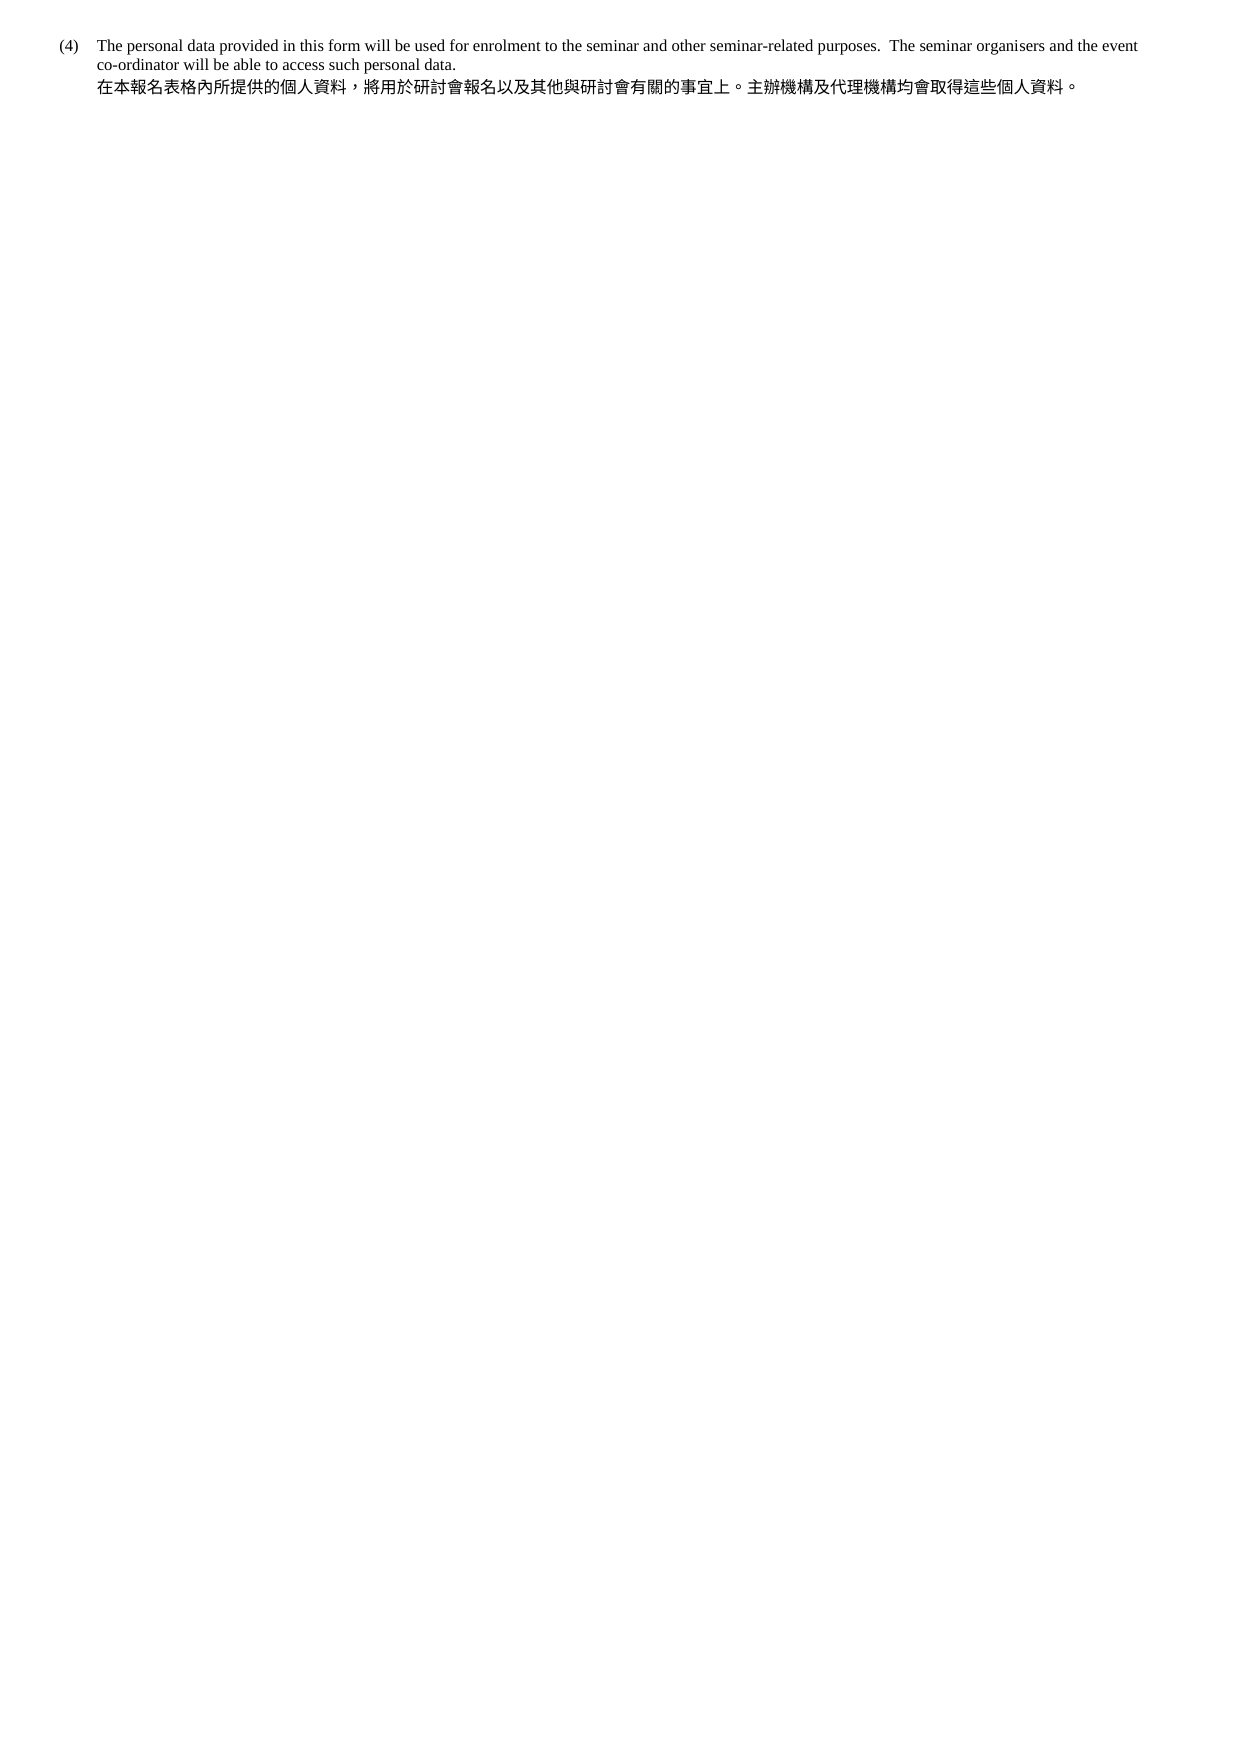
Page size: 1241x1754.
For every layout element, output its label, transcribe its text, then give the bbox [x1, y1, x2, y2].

table_cell (4) [59, 35, 97, 98]
table_cell The personal data provided in this form will be used for enrolment to the seminar and other seminar-related purposes. The seminar organisers and the event co-ordinator will be able to access such personal data. 在本報名表格內所提供的個人資料，將用於研討會報名以及其他與研討會有關的事宜上。主辦機構及代理機構均會取得這些個人資料。 [97, 35, 1147, 98]
